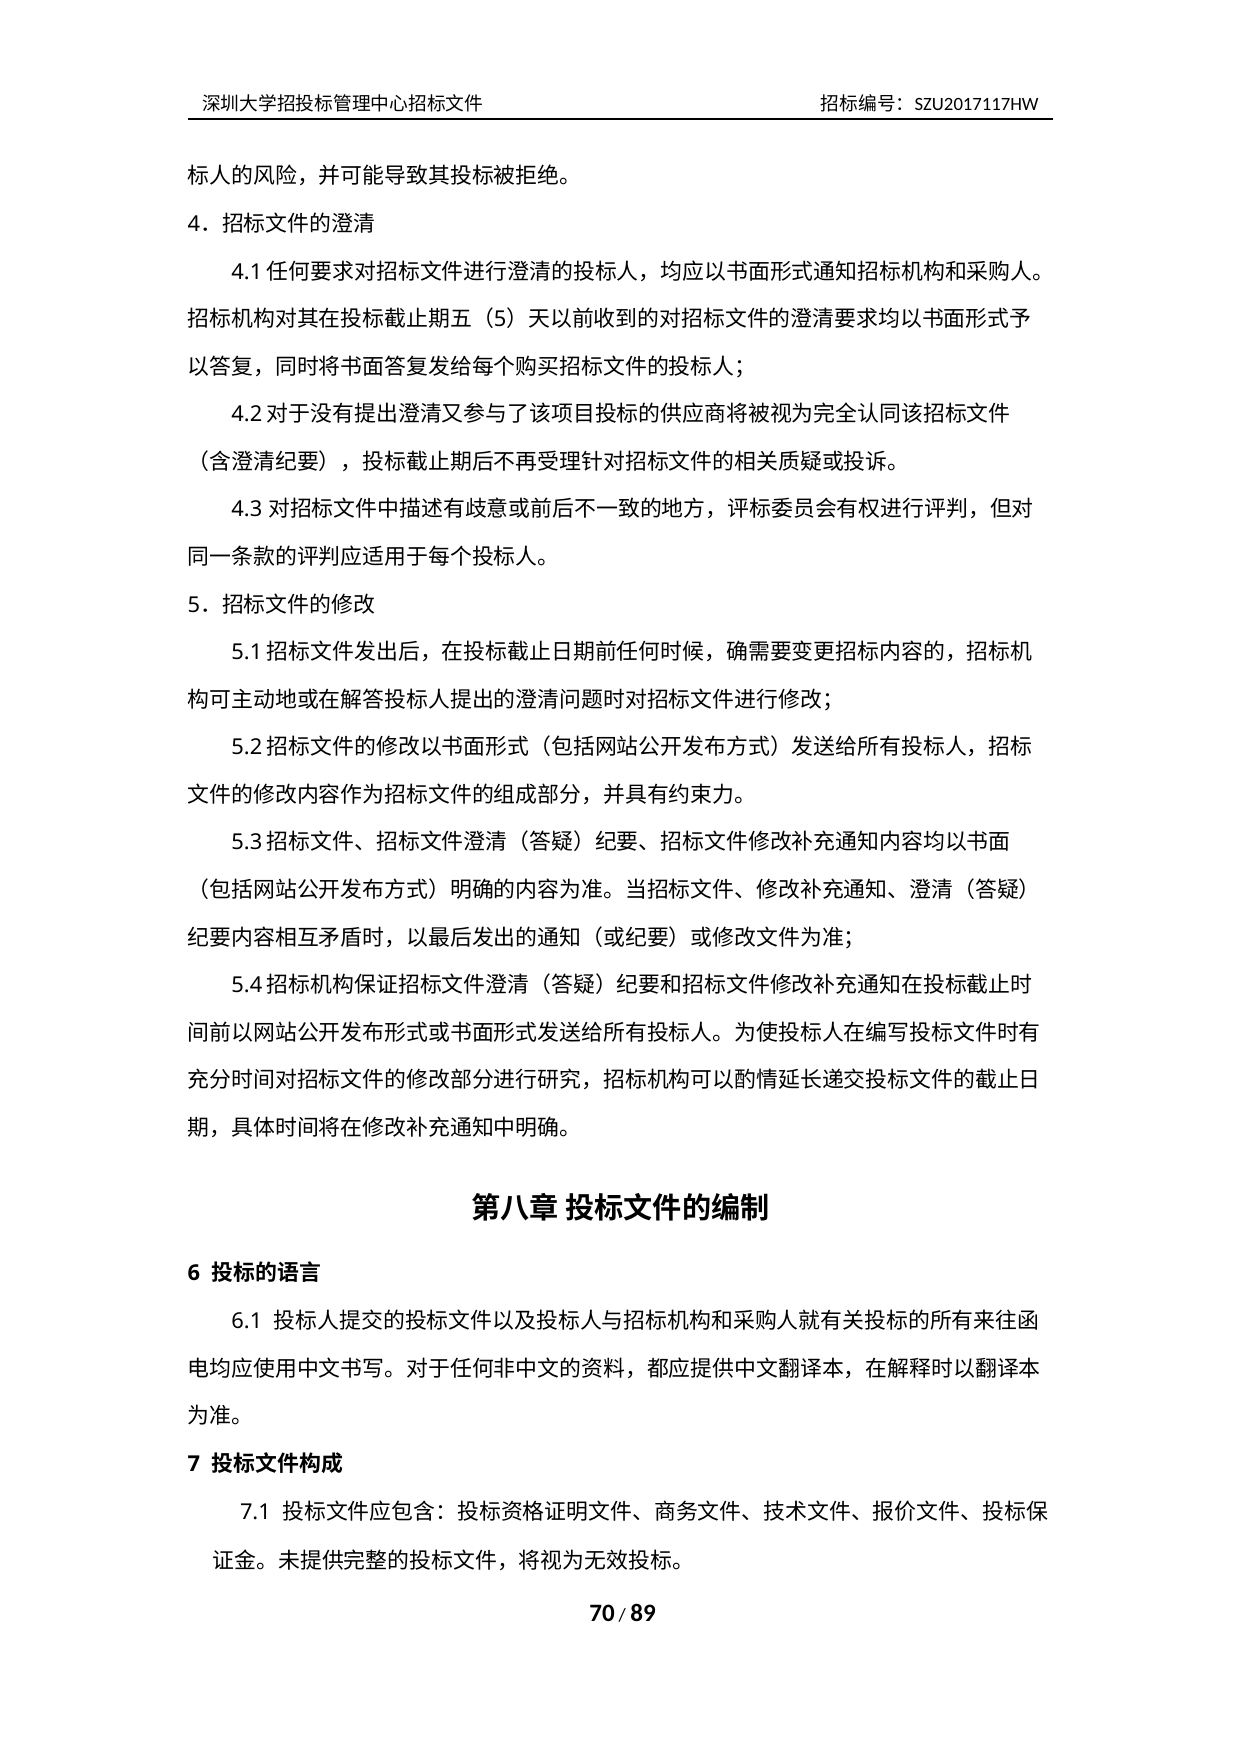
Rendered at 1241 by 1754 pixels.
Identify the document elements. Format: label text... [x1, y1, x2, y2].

text 4.3 对招标文件中描述有歧意或前后不一致的地方，评标委员会有权进行评判，但对同一条款的评判应适用于每个投标人。 [187, 491, 1053, 571]
text 4.1任何要求对招标文件进行澄清的投标人，均应以书面形式通知招标机构和采购人。招标机构对其在投标截止期五（5）天以前收到的对招标文件的澄清要求均以书面形式予以答复，同时将书面答复发给每个购买招标文件的投标人； [187, 254, 1053, 381]
text 4.2对于没有提出澄清又参与了该项目投标的供应商将被视为完全认同该招标文件（含澄清纪要），投标截止期后不再受理针对招标文件的相关质疑或投诉。 [187, 396, 1053, 476]
text 6.1 投标人提交的投标文件以及投标人与招标机构和采购人就有关投标的所有来往函电均应使用中文书写。对于任何非中文的资料，都应提供中文翻译本，在解释时以翻译本为准。 [187, 1303, 1053, 1430]
text 5.1招标文件发出后，在投标截止日期前任何时候，确需要变更招标内容的，招标机构可主动地或在解答投标人提出的澄清问题时对招标文件进行修改； [187, 634, 1053, 713]
text 7 投标文件构成 [187, 1446, 1053, 1478]
text 5.4招标机构保证招标文件澄清（答疑）纪要和招标文件修改补充通知在投标截止时间前以网站公开发布形式或书面形式发送给所有投标人。为使投标人在编写投标文件时有充分时间对招标文件的修改部分进行研究，招标机构可以酌情延长递交投标文件的截止日期，具体时间将在修改补充通知中明确。 [187, 967, 1053, 1141]
text 5．招标文件的修改 [187, 587, 1053, 618]
text 5.3招标文件、招标文件澄清（答疑）纪要、招标文件修改补充通知内容均以书面（包括网站公开发布方式）明确的内容为准。当招标文件、修改补充通知、澄清（答疑）纪要内容相互矛盾时，以最后发出的通知（或纪要）或修改文件为准； [187, 824, 1053, 951]
subtitle 第八章 投标文件的编制 [187, 1173, 1053, 1238]
text 6 投标的语言 [187, 1254, 1053, 1287]
text 5.2招标文件的修改以书面形式（包括网站公开发布方式）发送给所有投标人，招标文件的修改内容作为招标文件的组成部分，并具有约束力。 [187, 729, 1053, 808]
list 7.1 投标文件应包含：投标资格证明文件、商务文件、技术文件、报价文件、投标保证金。未提供完整的投标文件，将视为无效投标。 [212, 1494, 1053, 1575]
text 4．招标文件的澄清 [187, 206, 1053, 238]
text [187, 158, 1053, 190]
